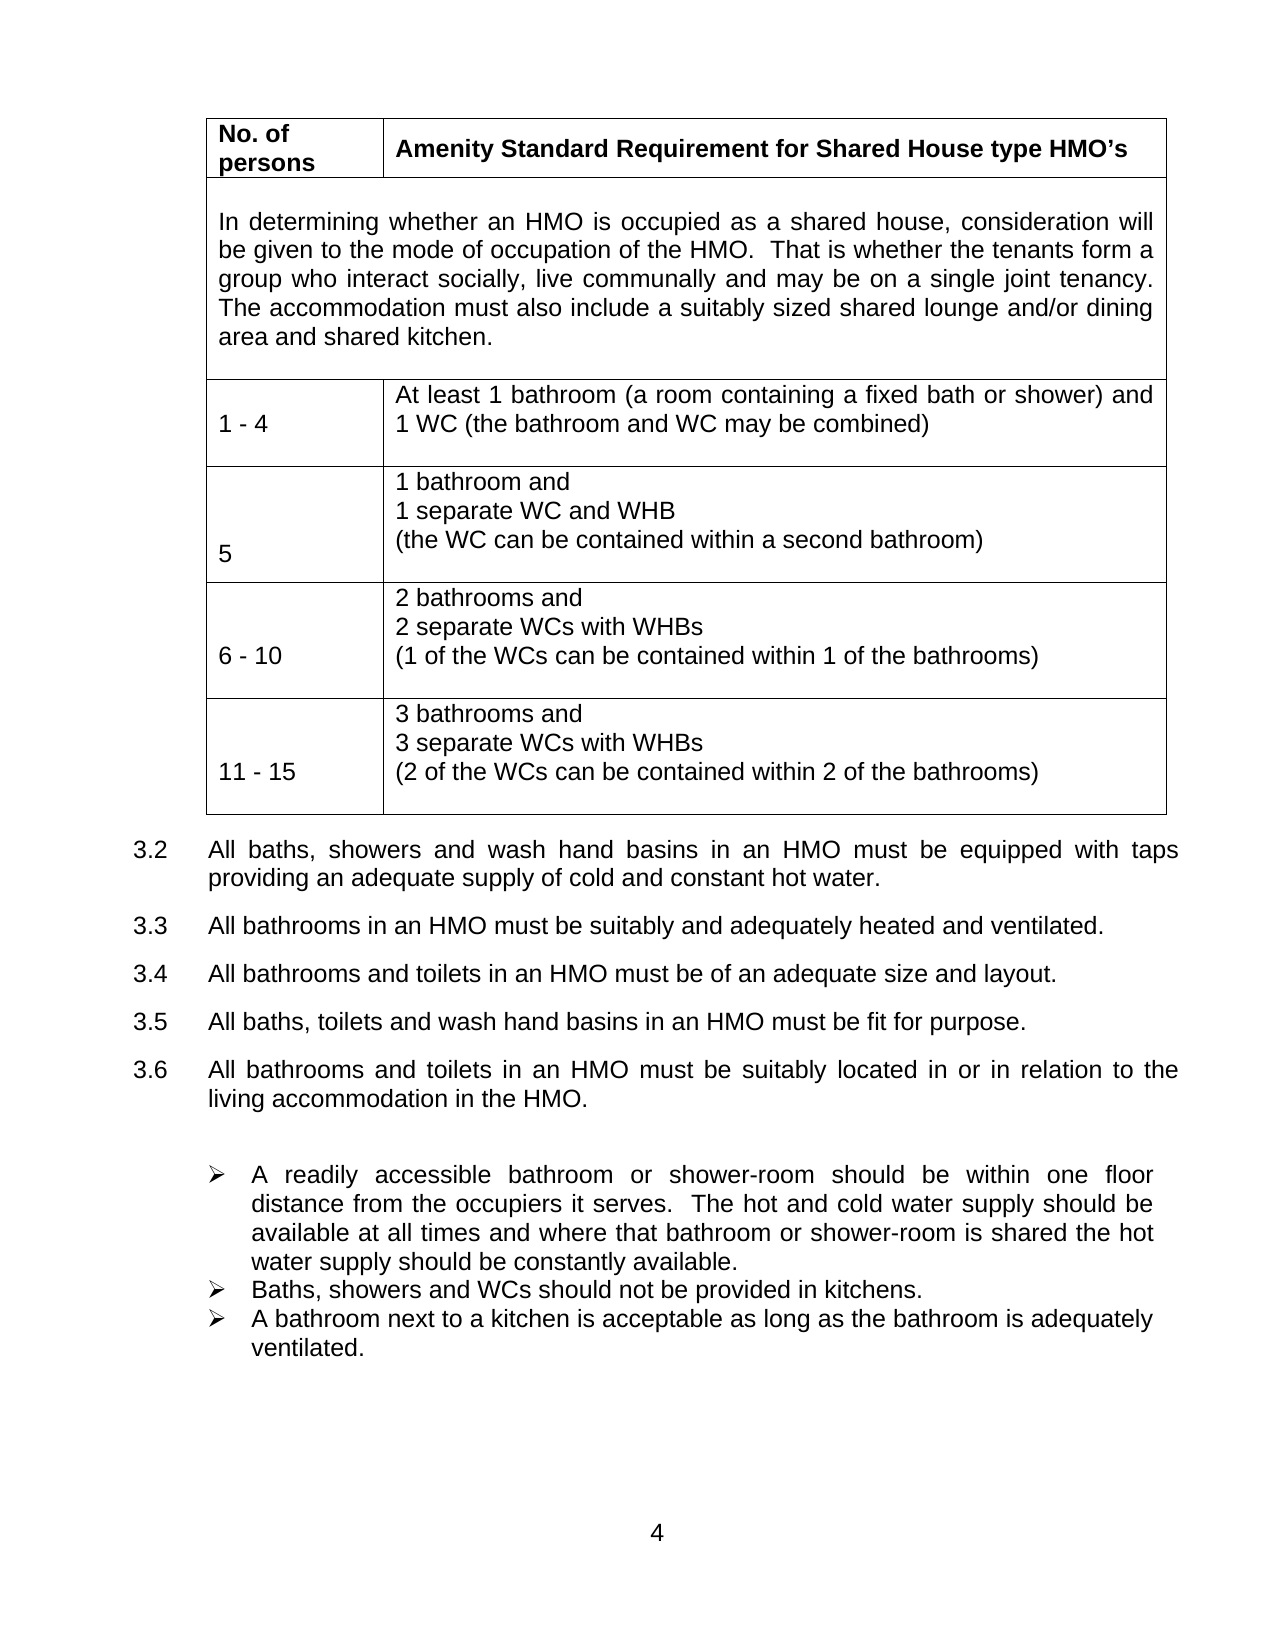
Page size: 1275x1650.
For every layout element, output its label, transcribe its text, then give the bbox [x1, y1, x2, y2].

text 3.2 All baths, showers and wash hand basins in an HMO must be equipped with taps providing an adequate supply of cold and constant hot water. [133, 834, 1181, 892]
table_cell 2 bathrooms and 2 separate WCs with WHBs (1 of the WCs can be contained within 1 of the bathrooms) [384, 583, 1166, 698]
table_cell In determining whether an HMO is occupied as a shared house, consideration will be given to the mode of occupation of the HMO. That is whether the tenants form a group who interact socially, live communally and may be on a single joint tenancy. The accommodation must also include a suitably sized shared lounge and/or dining area and shared kitchen. [207, 178, 1166, 379]
table_cell 1 bathroom and 1 separate WC and WHB (the WC can be contained within a second bathroom) [384, 467, 1166, 582]
table_cell 3 bathrooms and 3 separate WCs with WHBs (2 of the WCs can be contained within 2 of the bathrooms) [384, 699, 1166, 814]
table_cell 11 - 15 [207, 699, 383, 814]
table_cell At least 1 bathroom (a room containing a fixed bath or shower) and 1 WC (the bathroom and WC may be combined) [384, 380, 1166, 466]
table_cell Amenity Standard Requirement for Shared House type HMO’s [384, 119, 1166, 177]
table_cell No. of persons [207, 119, 383, 177]
table_cell 1 - 4 [207, 380, 383, 466]
text 3.6 All bathrooms and toilets in an HMO must be suitably located in or in relation to the living accommodation in the HMO. [133, 1055, 1181, 1112]
table_cell 5 [207, 467, 383, 582]
text 3.3 All bathrooms in an HMO must be suitably and adequately heated and ventilated. [133, 911, 1181, 940]
text 3.5 All baths, toilets and wash hand basins in an HMO must be fit for purpose. [133, 1007, 1181, 1036]
table_cell 6 - 10 [207, 583, 383, 698]
text 3.4 All bathrooms and toilets in an HMO must be of an adequate size and layout. [133, 959, 1181, 988]
table_header A readily accessible bathroom or shower-room should be within one floor distance from the occupiers it serves. The hot and cold water supply should be available at all times and where that bathroom or shower-room is shared the hot water supply should be constantly available. Baths, showers and WCs should not be provided in kitchens. A bathroom next to a kitchen is acceptable as long as the bathroom is adequately ventilated. [177, 1132, 1167, 1391]
